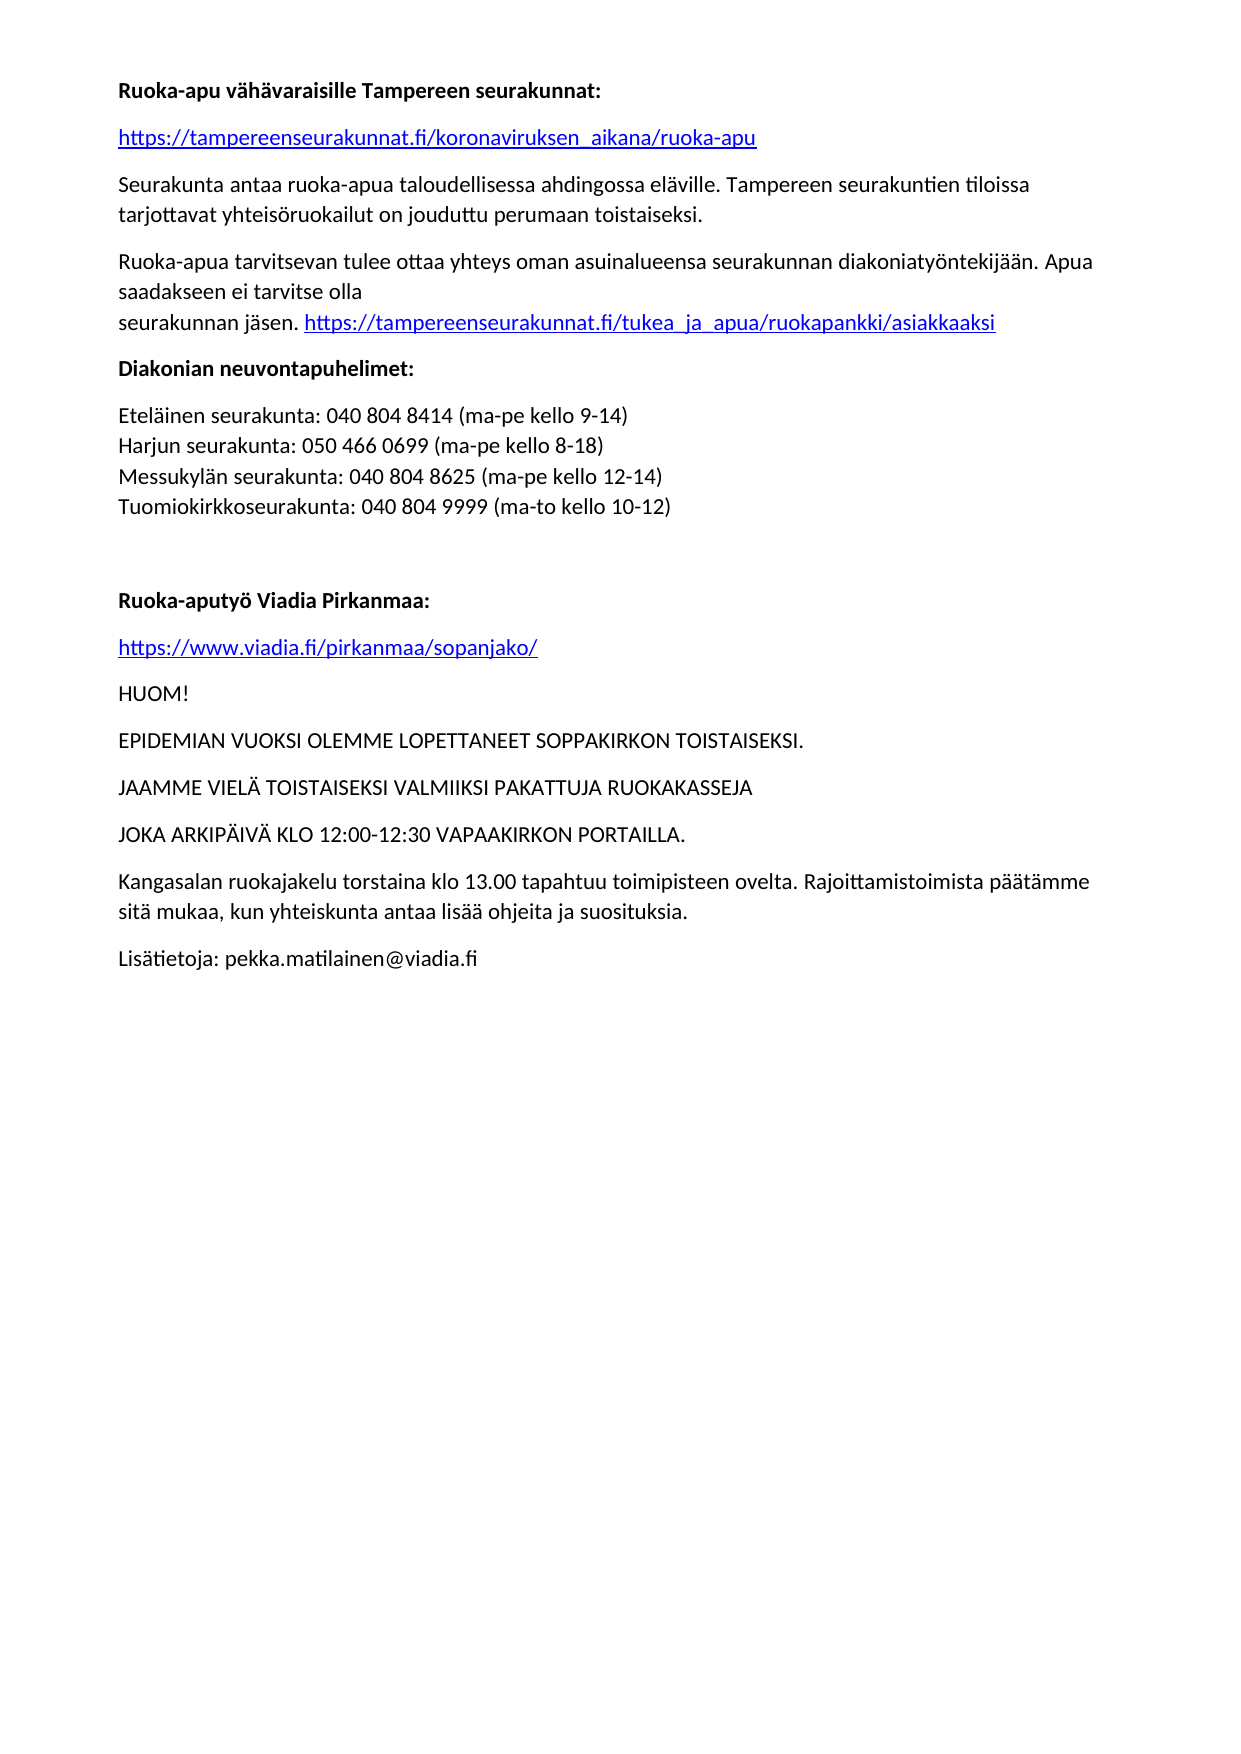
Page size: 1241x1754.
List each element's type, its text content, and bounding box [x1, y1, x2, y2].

text https://www.viadia.fi/pirkanmaa/sopanjako/ [118, 633, 1122, 661]
text Ruoka-aputyö Viadia Pirkanmaa: [118, 586, 1122, 614]
text Ruoka-apua tarvitsevan tulee ottaa yhteys oman asuinalueensa seurakunnan diakoniatyöntekijään. Apua saadakseen ei tarvitse olla seurakunnan jäsen. https://tampereenseurakunnat.fi/tukea_ja_apua/ruokapankki/asiakkaaksi [118, 247, 1122, 336]
text https://tampereenseurakunnat.fi/koronaviruksen_aikana/ruoka-apu [118, 123, 1122, 151]
text HUOM! [118, 679, 1122, 708]
text JOKA ARKIPÄIVÄ KLO 12:00-12:30 VAPAAKIRKON PORTAILLA. [118, 820, 1122, 848]
text Lisätietoja: pekka.matilainen@viadia.fi [118, 944, 1122, 972]
text Diakonian neuvontapuhelimet: [118, 354, 1122, 383]
text Kangasalan ruokajakelu torstaina klo 13.00 tapahtuu toimipisteen ovelta. Rajoittamistoimista päätämme sitä mukaa, kun yhteiskunta antaa lisää ohjeita ja suosituksia. [118, 867, 1122, 925]
text Seurakunta antaa ruoka-apua taloudellisessa ahdingossa eläville. Tampereen seurakuntien tiloissa tarjottavat yhteisöruokailut on jouduttu perumaan toistaiseksi. [118, 170, 1122, 228]
text EPIDEMIAN VUOKSI OLEMME LOPETTANEET SOPPAKIRKON TOISTAISEKSI. [118, 726, 1122, 754]
text Ruoka-apu vähävaraisille Tampereen seurakunnat: [118, 76, 1122, 104]
text Eteläinen seurakunta: 040 804 8414 (ma-pe kello 9-14) Harjun seurakunta: 050 466 0699 (ma-pe kello 8-18) Messukylän seurakunta: 040 804 8625 (ma-pe kello 12-14) Tuomiokirkkoseurakunta: 040 804 9999 (ma-to kello 10-12) [118, 401, 1122, 520]
text JAAMME VIELÄ TOISTAISEKSI VALMIIKSI PAKATTUJA RUOKAKASSEJA [118, 773, 1122, 801]
